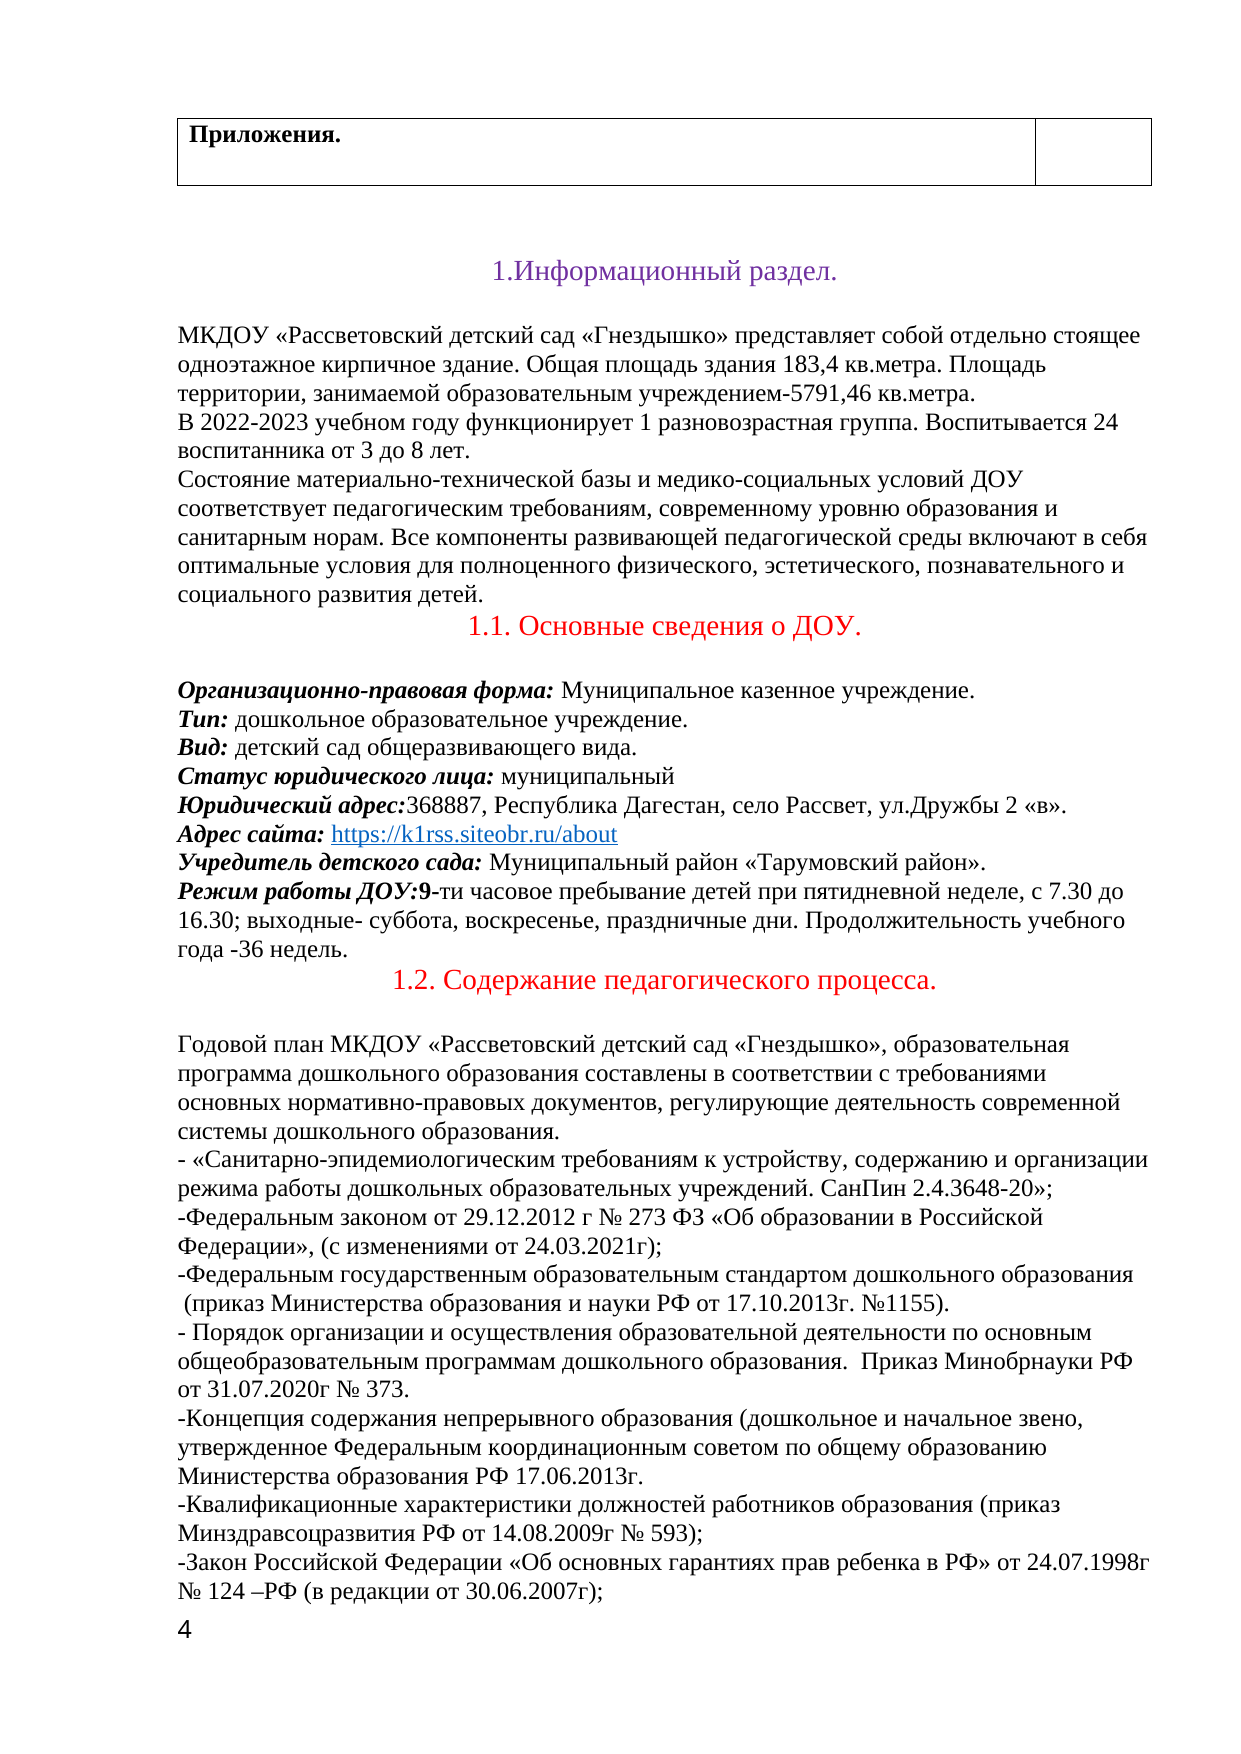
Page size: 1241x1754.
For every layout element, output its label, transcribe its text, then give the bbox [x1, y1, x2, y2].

text 1.Информационный раздел. [177, 253, 1152, 287]
text -Квалификационные характеристики должностей работников образования (приказ Минздравсоцразвития РФ от 14.08.2009г № 593); [177, 1489, 1152, 1547]
text - Порядок организации и осуществления образовательной деятельности по основным общеобразовательным программам дошкольного образования. Приказ Минобрнауки РФ от 31.07.2020г № 373. [177, 1317, 1152, 1403]
text - «Санитарно-эпидемиологическим требованиям к устройству, содержанию и организации режима работы дошкольных образовательных учреждений. СанПин 2.4.3648-20»; [177, 1144, 1152, 1202]
text Учредитель детского сада: Муниципальный район «Тарумовский район». [177, 847, 1152, 876]
text Тип: дошкольное образовательное учреждение. [177, 704, 1152, 732]
text Вид: детский сад общеразвивающего вида. [177, 732, 1152, 761]
text Юридический адрес:368887, Республика Дагестан, село Рассвет, ул.Дружбы 2 «в». [177, 790, 1152, 819]
text Статус юридического лица: муниципальный [177, 761, 1152, 790]
text -Федеральным государственным образовательным стандартом дошкольного образования [177, 1259, 1152, 1288]
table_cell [1036, 119, 1151, 185]
text -Закон Российской Федерации «Об основных гарантиях прав ребенка в РФ» от 24.07.1998г № 124 –РФ (в редакции от 30.06.2007г); [177, 1547, 1152, 1604]
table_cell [178, 119, 1035, 185]
text Годовой план МКДОУ «Рассветовский детский сад «Гнездышко», образовательная программа дошкольного образования составлены в соответствии с требованиями основных нормативно-правовых документов, регулирующие деятельность современной системы дошкольного образования. [177, 1029, 1152, 1144]
text Состояние материально-технической базы и медико-социальных условий ДОУ соответствует педагогическим требованиям, современному уровню образования и санитарным норам. Все компоненты развивающей педагогической среды включают в себя оптимальные условия для полноценного физического, эстетического, познавательного и социального развития детей. [177, 464, 1152, 608]
text 1.1. Основные сведения о ДОУ. [177, 608, 1152, 641]
text -Федеральным законом от 29.12.2012 г № 273 ФЗ «Об образовании в Российской Федерации», (с изменениями от 24.03.2021г); [177, 1202, 1152, 1259]
text (приказ Министерства образования и науки РФ от 17.10.2013г. №1155). [177, 1288, 1152, 1317]
text МКДОУ «Рассветовский детский сад «Гнездышко» представляет собой отдельно стоящее одноэтажное кирпичное здание. Общая площадь здания 183,4 кв.метра. Площадь территории, занимаемой образовательным учреждением-5791,46 кв.метра. [177, 320, 1152, 407]
text Адрес сайта: https://k1rss.siteobr.ru/about [177, 819, 1152, 847]
text 1.2. Содержание педагогического процесса. [177, 962, 1152, 996]
text В 2022-2023 учебном году функционирует 1 разновозрастная группа. Воспитывается 24 воспитанника от 3 до 8 лет. [177, 407, 1152, 464]
text Организационно-правовая форма: Муниципальное казенное учреждение. [177, 675, 1152, 704]
text -Концепция содержания непрерывного образования (дошкольное и начальное звено, утвержденное Федеральным координационным советом по общему образованию Министерства образования РФ 17.06.2013г. [177, 1403, 1152, 1489]
text Режим работы ДОУ:9-ти часовое пребывание детей при пятидневной неделе, с 7.30 до 16.30; выходные- суббота, воскресенье, праздничные дни. Продолжительность учебного года -36 недель. [177, 876, 1152, 962]
